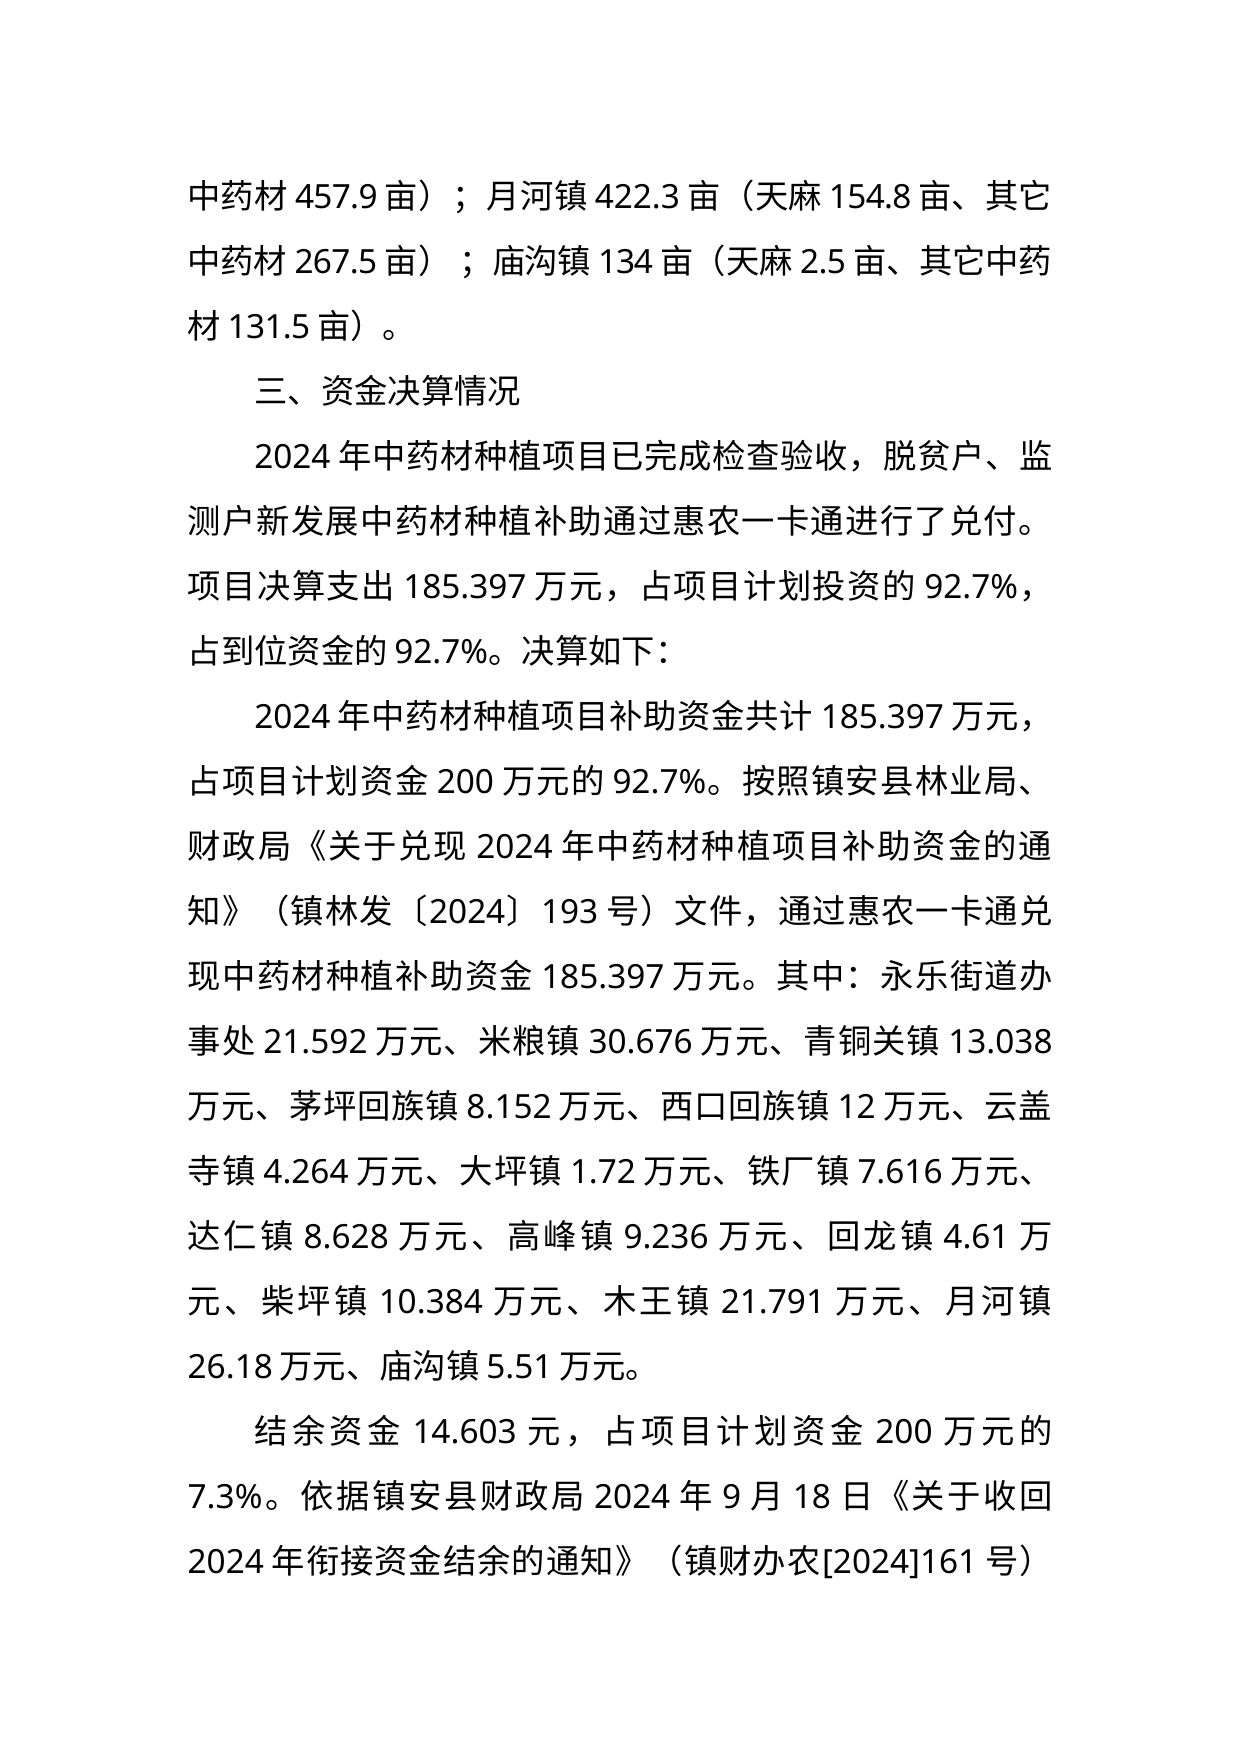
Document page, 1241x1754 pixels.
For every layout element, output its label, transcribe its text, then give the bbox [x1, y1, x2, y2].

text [187, 162, 1053, 357]
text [187, 1397, 1053, 1592]
text 2024年中药材种植项目已完成检查验收，脱贫户、监测户新发展中药材种植补助通过惠农一卡通进行了兑付。项目决算支出185.397万元，占项目计划投资的92.7%，占到位资金的92.7%。决算如下： [187, 422, 1053, 682]
text 三、资金决算情况 [187, 357, 1053, 422]
text 2024年中药材种植项目补助资金共计185.397万元，占项目计划资金200万元的92.7%。按照镇安县林业局、财政局《关于兑现2024年中药材种植项目补助资金的通知》（镇林发〔2024〕193号）文件，通过惠农一卡通兑现中药材种植补助资金185.397万元。其中：永乐街道办事处21.592万元、米粮镇30.676万元、青铜关镇13.038万元、茅坪回族镇8.152万元、西口回族镇12万元、云盖寺镇4.264万元、大坪镇1.72万元、铁厂镇7.616万元、达仁镇8.628万元、高峰镇9.236万元、回龙镇4.61万元、柴坪镇10.384万元、木王镇21.791万元、月河镇26.18万元、庙沟镇5.51万元。 [187, 682, 1053, 1397]
